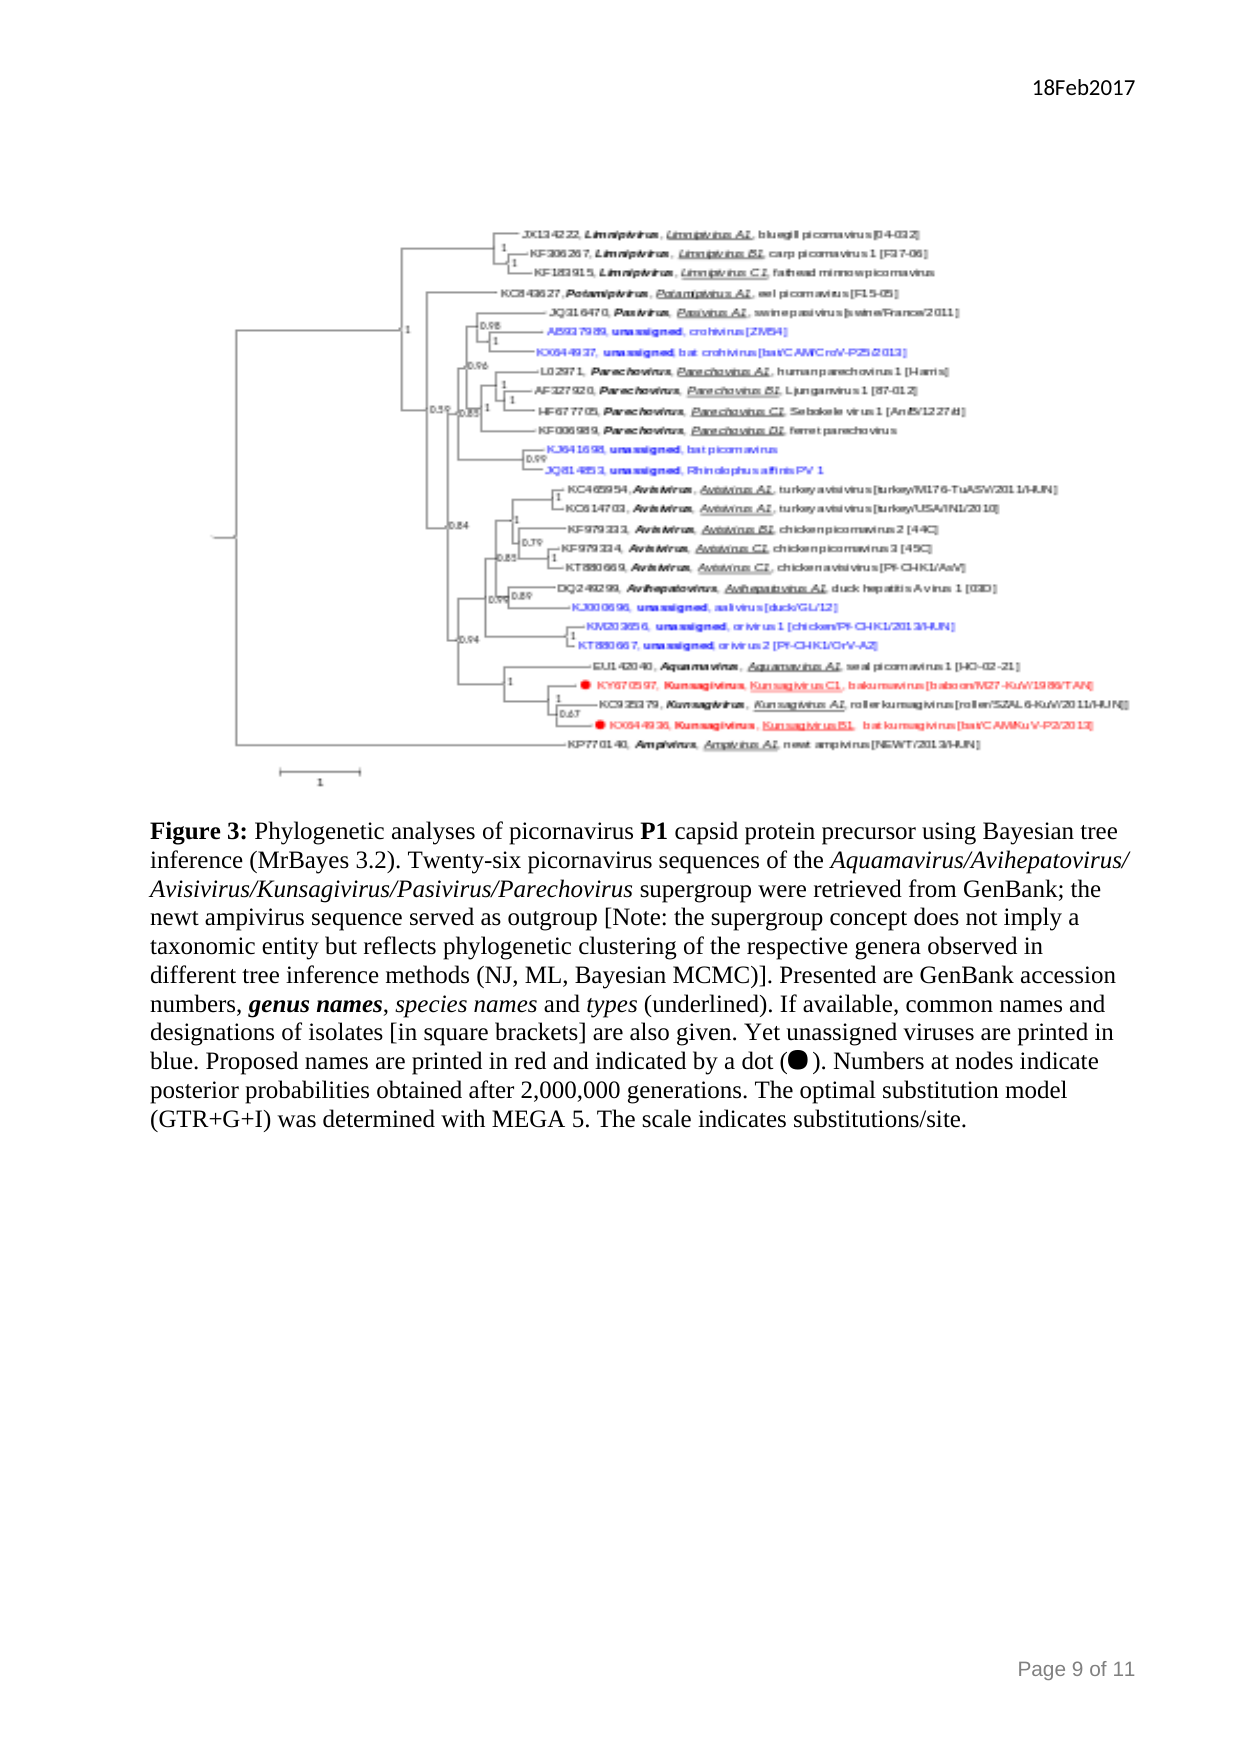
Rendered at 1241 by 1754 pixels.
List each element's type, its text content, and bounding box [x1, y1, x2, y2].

text Figure 3: Phylogenetic analyses of picornavirus P1 capsid protein precursor using Bayesian tree inference (MrBayes 3.2). Twenty-six picornavirus sequences of the Aquamavirus/Avihepatovirus/ Avisivirus/Kunsagivirus/Pasivirus/Parechovirus supergroup were retrieved from GenBank; the newt ampivirus sequence served as outgroup [Note: the supergroup concept does not imply a taxonomic entity but reflects phylogenetic clustering of the respective genera observed in different tree inference methods (NJ, ML, Bayesian MCMC)]. Presented are GenBank accession numbers, genus names, species names and types (underlined). If available, common names and designations of isolates [in square brackets] are also given. Yet unassigned viruses are printed in blue. Proposed names are printed in red and indicated by a dot (). Numbers at nodes indicate posterior probabilities obtained after 2,000,000 generations. The optimal substitution model (GTR+G+I) was determined with MEGA 5. The scale indicates substitutions/site. [150, 817, 1135, 1132]
